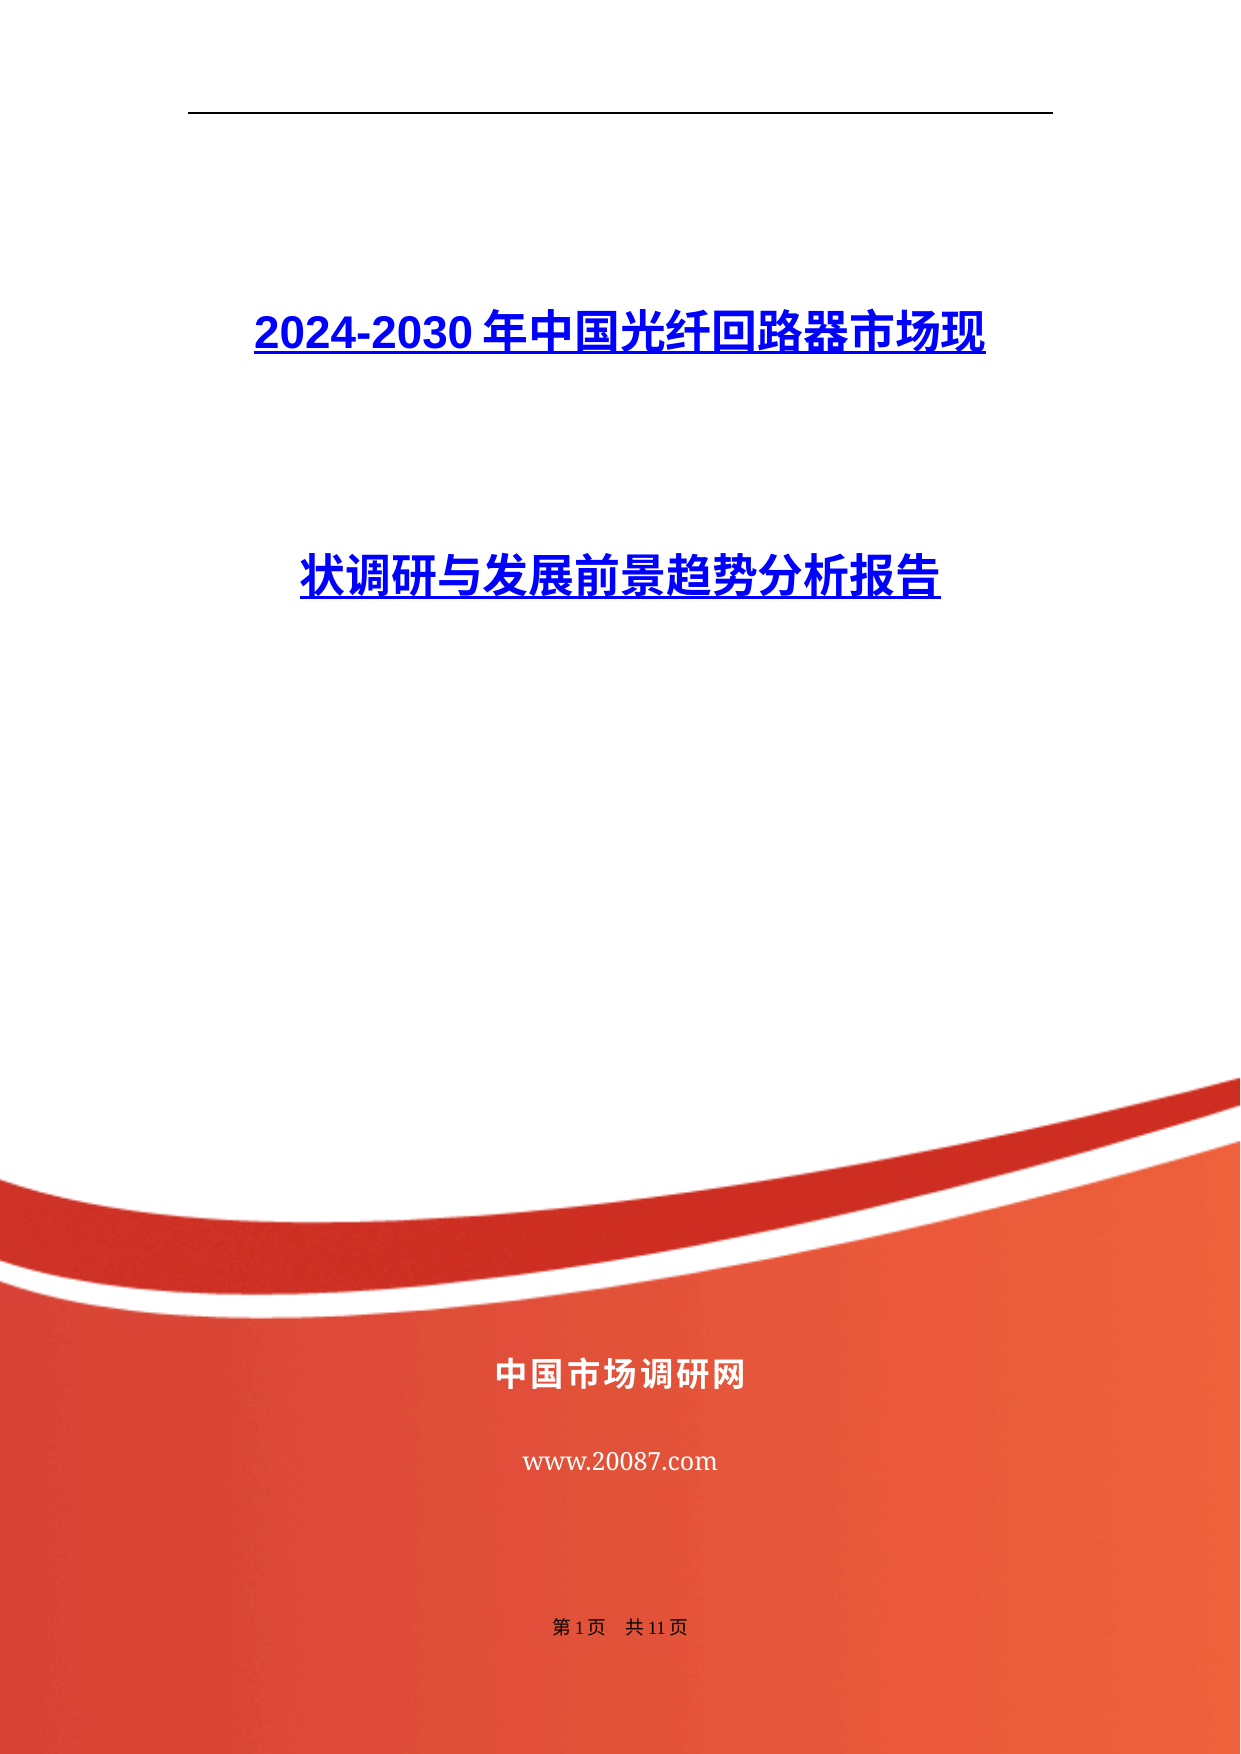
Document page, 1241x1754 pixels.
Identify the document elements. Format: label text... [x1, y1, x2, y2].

subtitle 中国市场调研网 [187, 1339, 1053, 1404]
table_header 2024-2030年中国光纤回路器市场现状调研与发展前景趋势分析报告 [188, 207, 1053, 773]
text www.20087.com [187, 1428, 1053, 1493]
picture [0, 1006, 1241, 1754]
